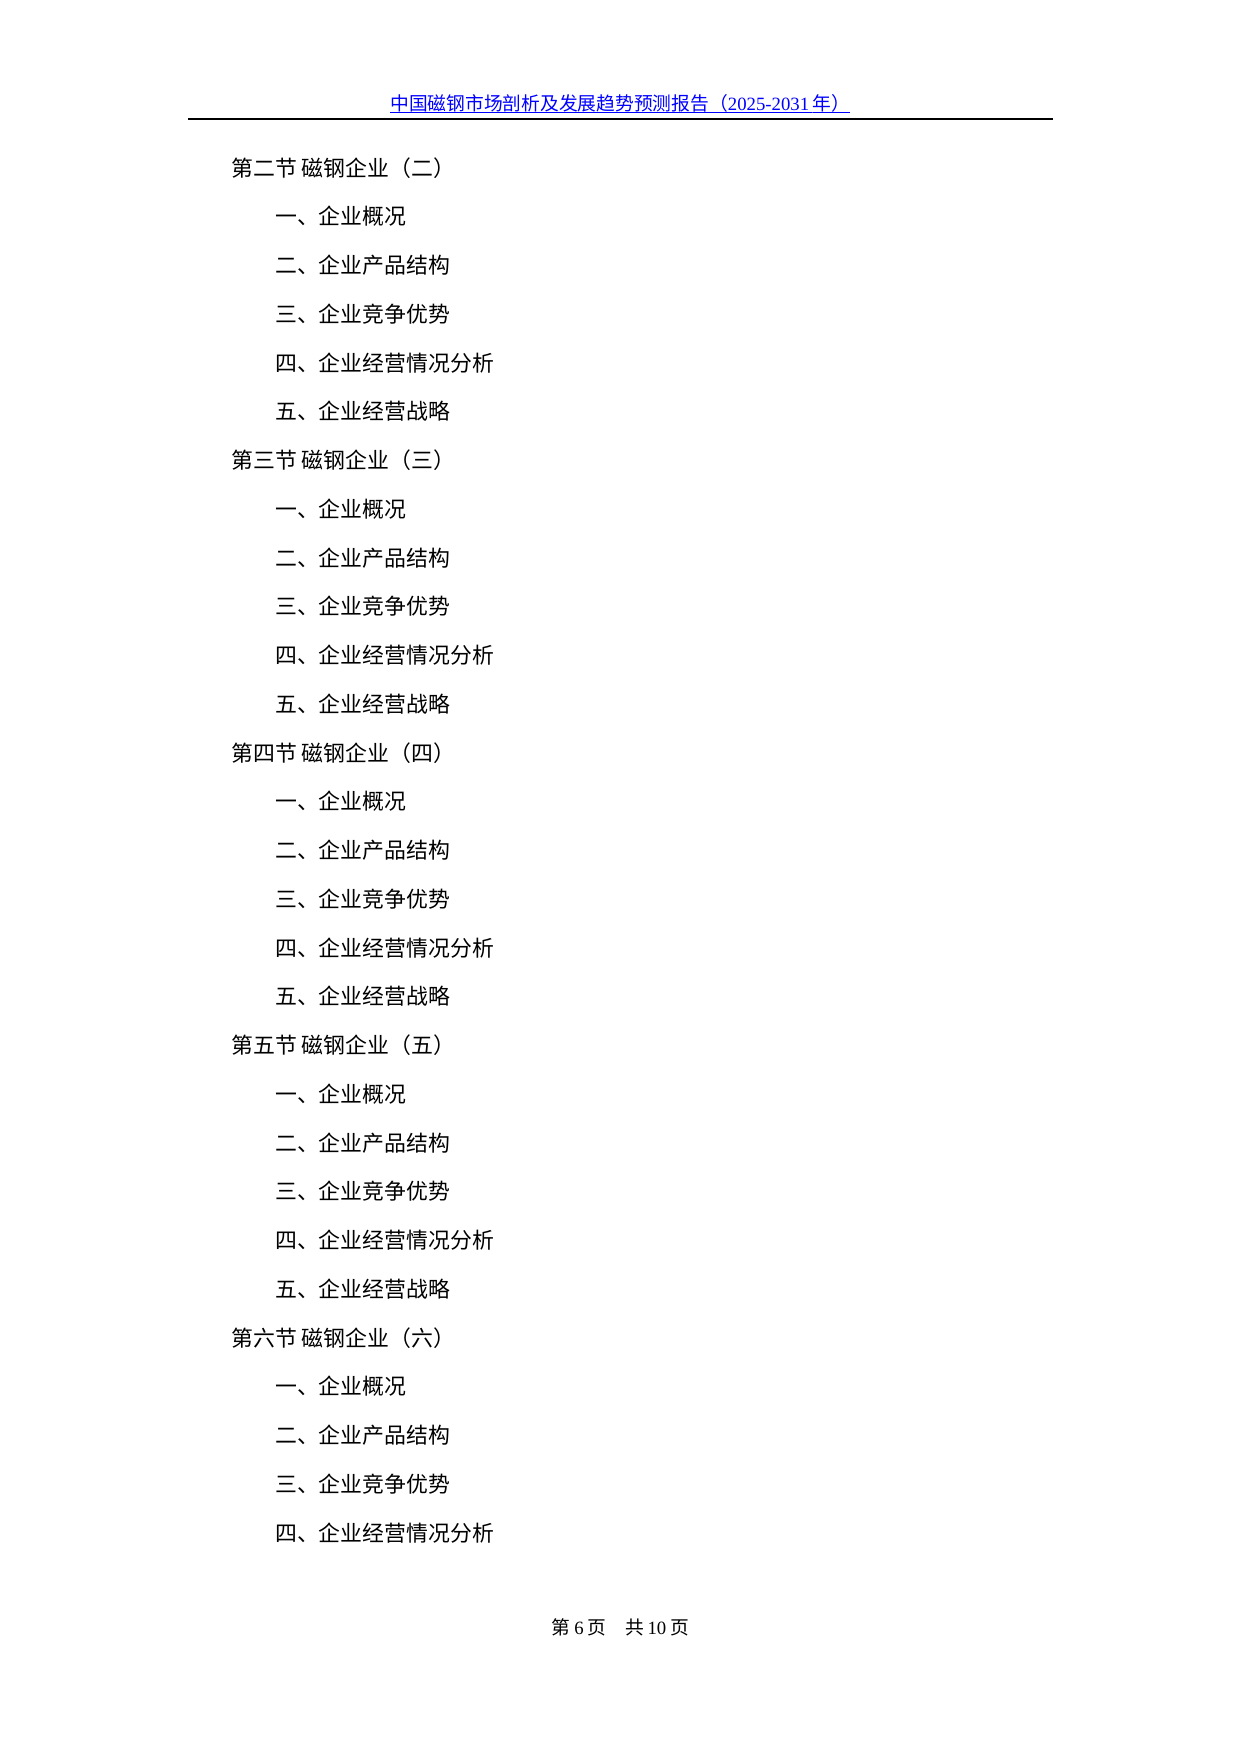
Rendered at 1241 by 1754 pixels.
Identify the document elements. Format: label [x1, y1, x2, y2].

text [187, 150, 1053, 1548]
